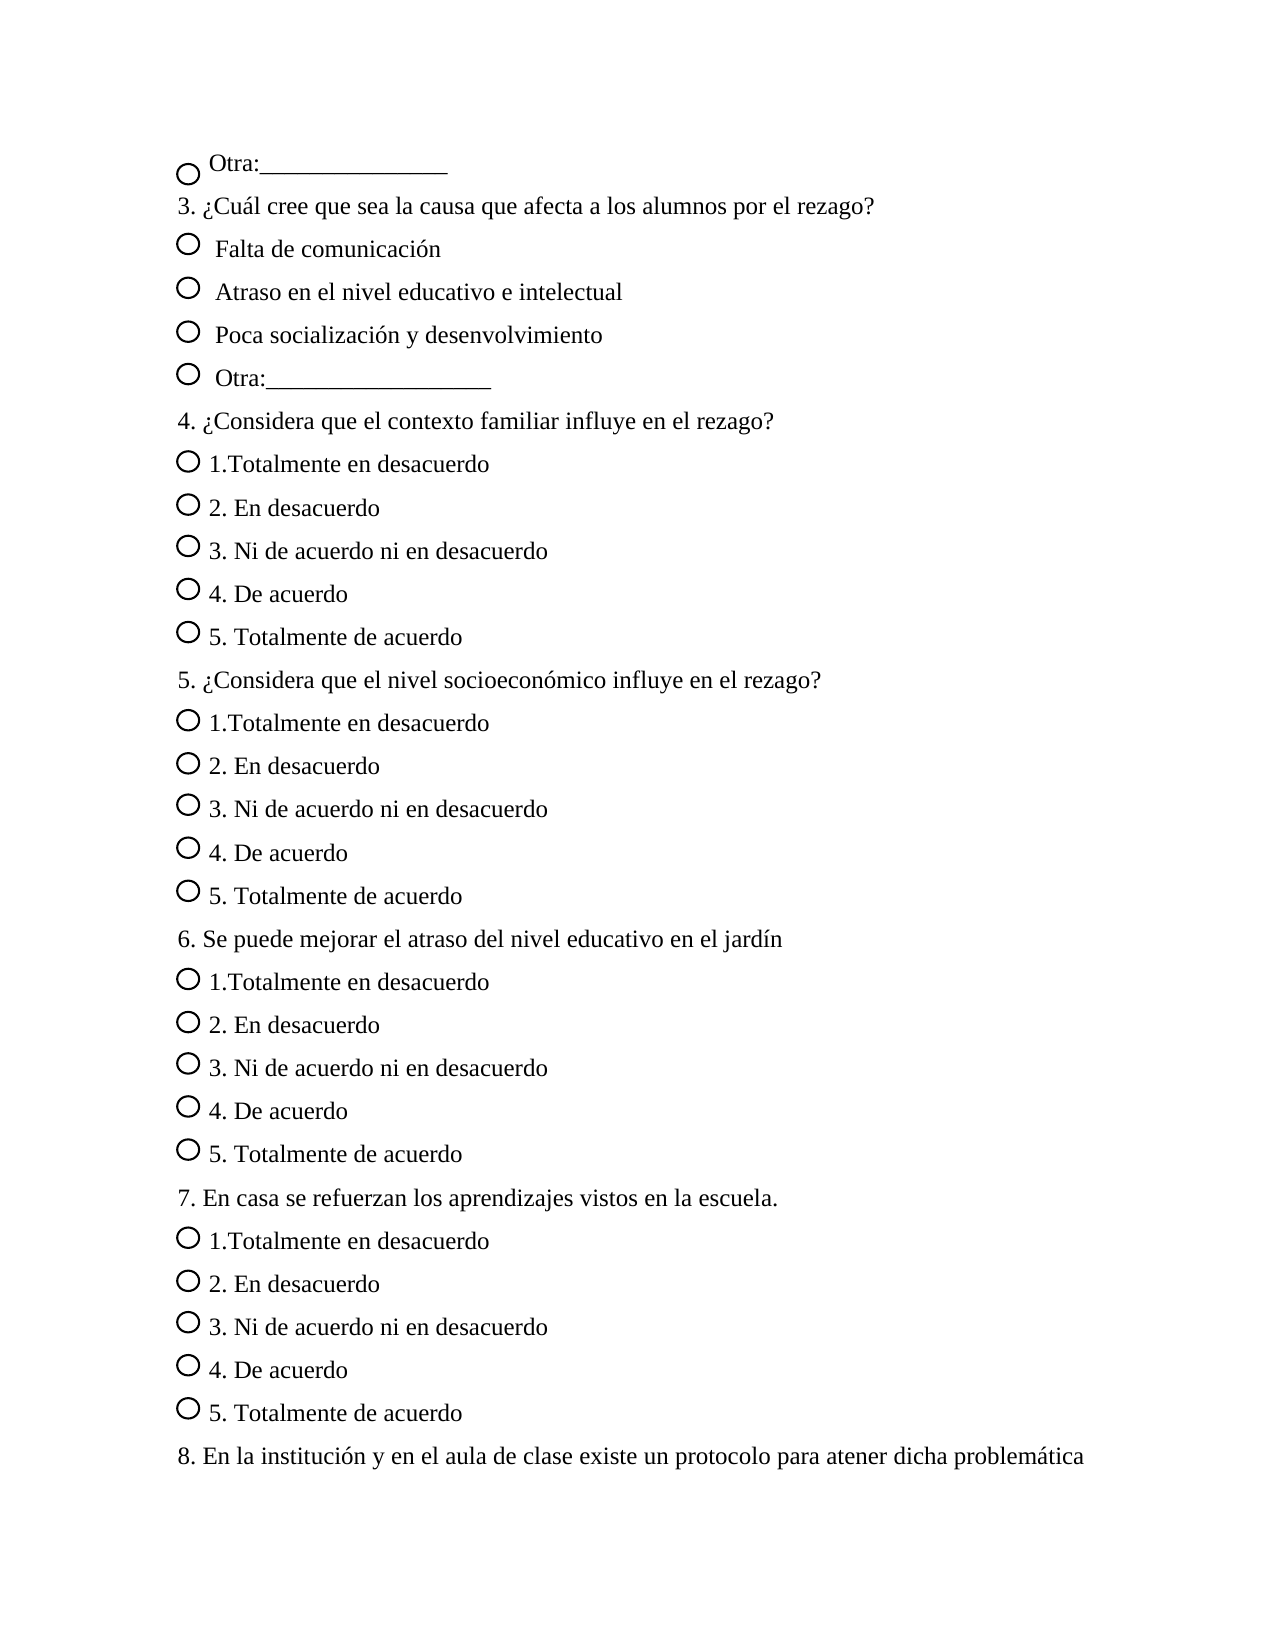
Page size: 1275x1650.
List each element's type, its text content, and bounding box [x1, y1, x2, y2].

text 3. Ni de acuerdo ni en desacuerdo [177, 536, 1098, 564]
text 4. De acuerdo [177, 1355, 1098, 1384]
text 8. En la institución y en el aula de clase existe un protocolo para atener dicha problemática [177, 1441, 1098, 1470]
text 2. En desacuerdo [177, 1010, 1098, 1039]
text 5. Totalmente de acuerdo [177, 1139, 1098, 1168]
text 1.Totalmente en desacuerdo [177, 967, 1098, 996]
text 5. Totalmente de acuerdo [177, 881, 1098, 909]
text 7. En casa se refuerzan los aprendizajes vistos en la escuela. [177, 1183, 1098, 1211]
text 5. Totalmente de acuerdo [177, 1398, 1098, 1427]
text 3. Ni de acuerdo ni en desacuerdo [177, 1053, 1098, 1082]
text 4. De acuerdo [177, 838, 1098, 866]
text Otra:_______________ [177, 148, 1098, 176]
text 1.Totalmente en desacuerdo [177, 1226, 1098, 1254]
text 2. En desacuerdo [177, 493, 1098, 521]
text 4. De acuerdo [177, 1096, 1098, 1125]
text 5. ¿Considera que el nivel socioeconómico influye en el rezago? [177, 665, 1098, 694]
text 1.Totalmente en desacuerdo [177, 708, 1098, 737]
text 6. Se puede mejorar el atraso del nivel educativo en el jardín [177, 924, 1098, 953]
text 3. Ni de acuerdo ni en desacuerdo [177, 1312, 1098, 1341]
text Poca socialización y desenvolvimiento [177, 320, 1098, 349]
text 2. En desacuerdo [177, 751, 1098, 780]
text 2. En desacuerdo [177, 1269, 1098, 1298]
text 4. De acuerdo [177, 579, 1098, 608]
text 4. ¿Considera que el contexto familiar influye en el rezago? [177, 406, 1098, 435]
text 3. ¿Cuál cree que sea la causa que afecta a los alumnos por el rezago? [177, 191, 1098, 219]
text 1.Totalmente en desacuerdo [177, 449, 1098, 478]
text 5. Totalmente de acuerdo [177, 622, 1098, 651]
text Atraso en el nivel educativo e intelectual [177, 277, 1098, 306]
text 3. Ni de acuerdo ni en desacuerdo [177, 794, 1098, 823]
text Falta de comunicación [177, 234, 1098, 263]
text Otra:__________________ [177, 363, 1098, 392]
